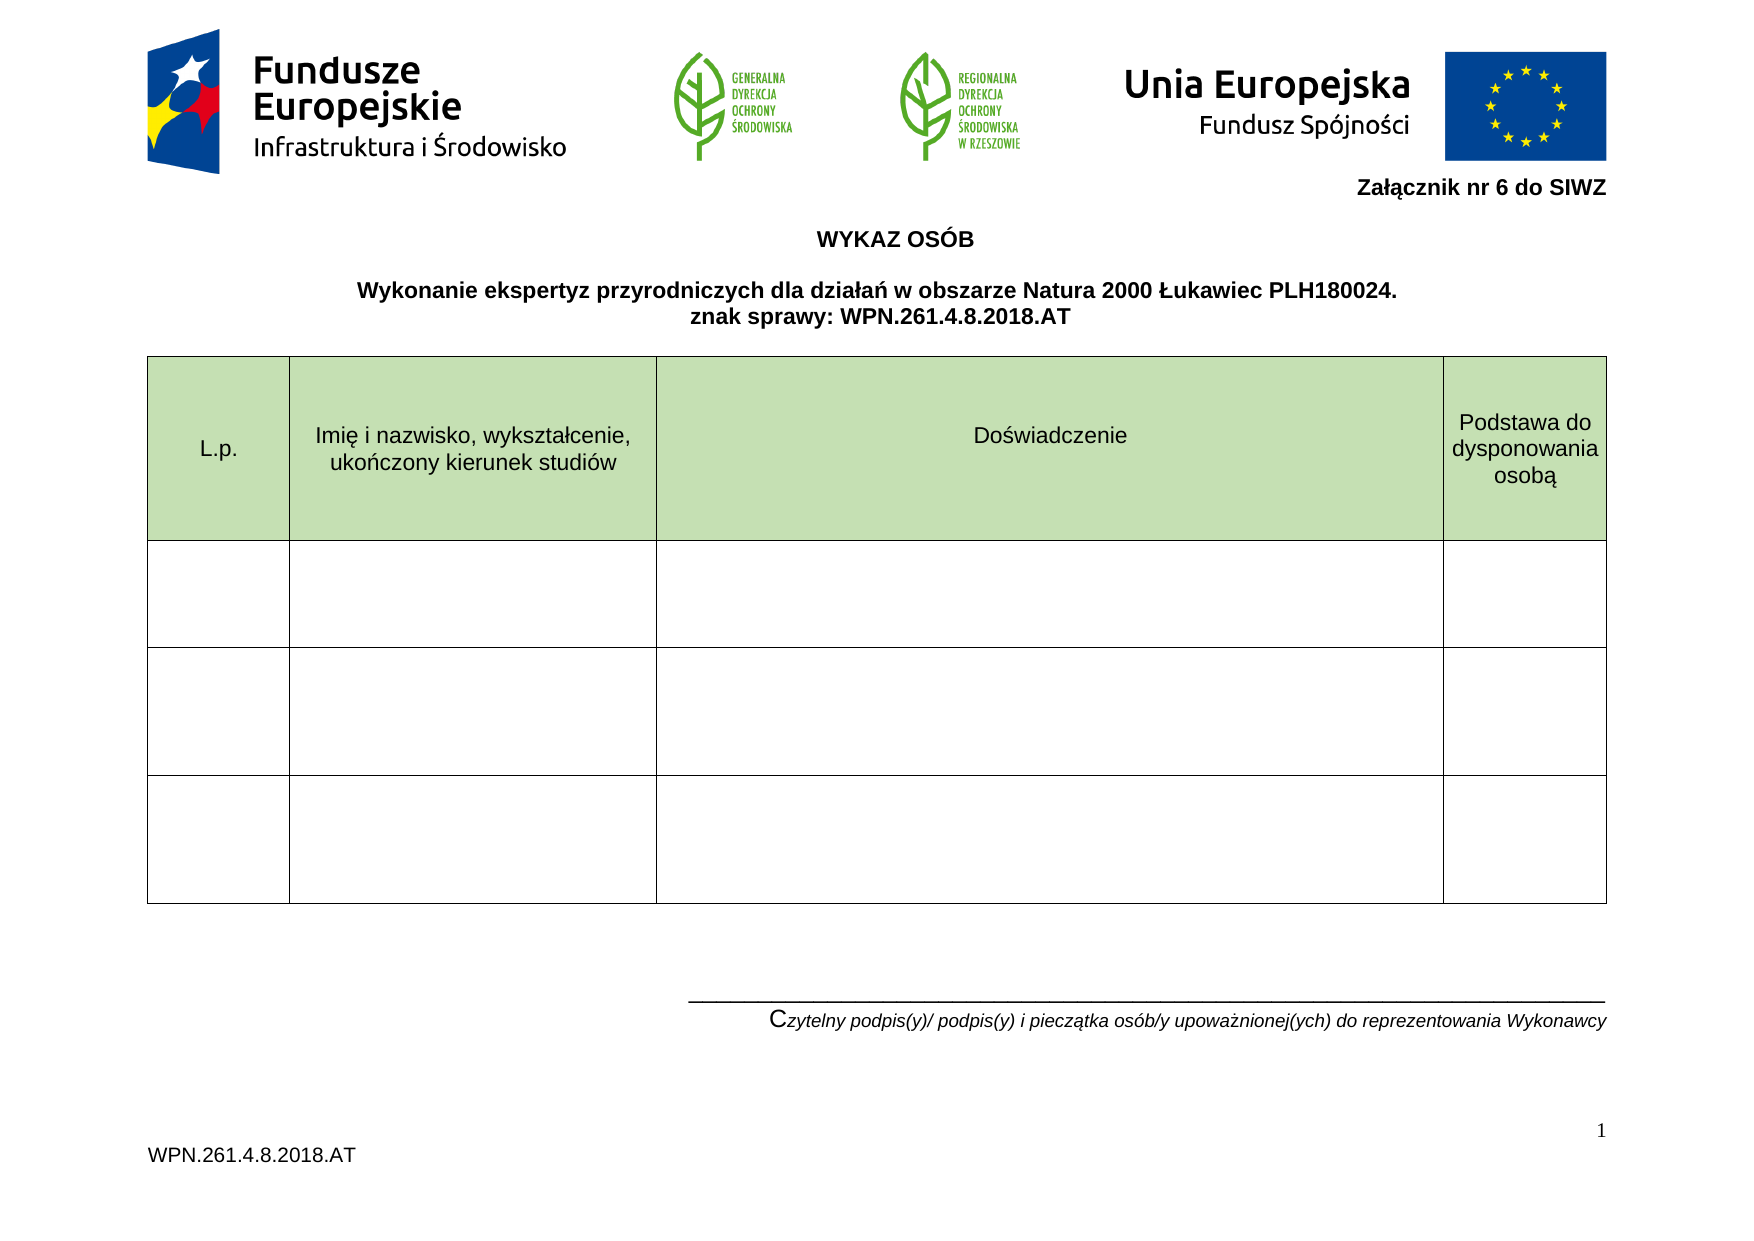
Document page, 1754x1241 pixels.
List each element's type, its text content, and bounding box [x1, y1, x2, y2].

text Wykonanie ekspertyz przyrodniczych dla działań w obszarze Natura 2000 Łukawiec PLH180024. [148, 277, 1606, 303]
table_cell [1444, 541, 1606, 647]
picture [147, 29, 1607, 174]
table_cell [657, 776, 1443, 902]
text Czytelny podpis(y)/ podpis(y) i pieczątka osób/y upoważnionej(ych) do reprezentowania Wykonawcy [148, 1004, 1606, 1033]
text znak sprawy: WPN.261.4.8.2018.AT [148, 303, 1606, 329]
table_header Imię i nazwisko, wykształcenie, ukończony kierunek studiów [290, 357, 656, 540]
table_header L.p. [148, 357, 289, 540]
table_header Podstawa do dysponowania osobą [1444, 357, 1606, 540]
table_cell [148, 776, 289, 902]
text WYKAZ OSÓB [148, 226, 1606, 253]
table_cell [1444, 776, 1606, 902]
table_cell [657, 648, 1443, 775]
table_cell [290, 648, 656, 775]
table_cell [148, 541, 289, 647]
table_cell [657, 541, 1443, 647]
table_cell [290, 541, 656, 647]
table_cell [1444, 648, 1606, 775]
table_header Doświadczenie [657, 357, 1443, 540]
table_cell [290, 776, 656, 902]
text __________________________________________________________________ [148, 975, 1606, 1004]
table_cell [148, 648, 289, 775]
text Załącznik nr 6 do SIWZ [148, 174, 1606, 200]
